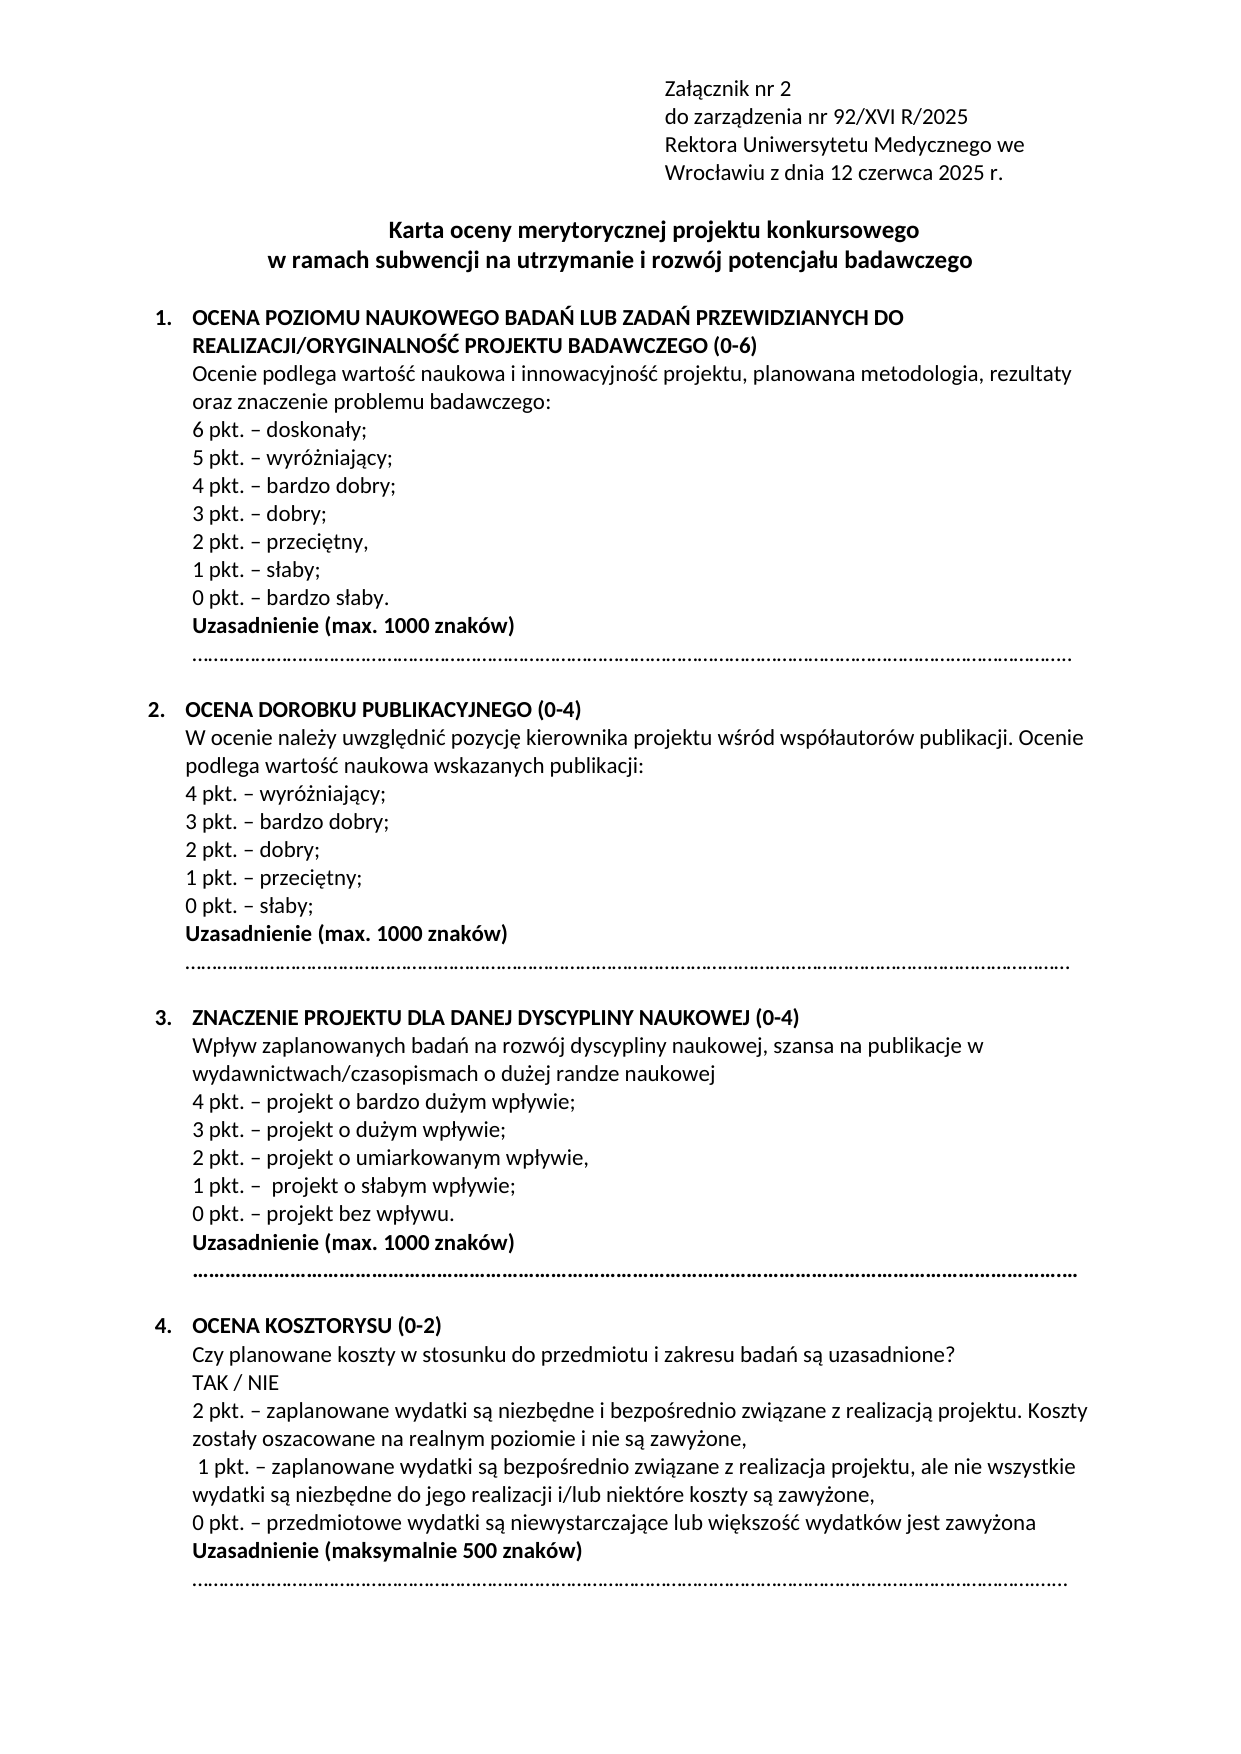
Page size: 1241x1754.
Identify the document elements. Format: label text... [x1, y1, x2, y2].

text Uzasadnienie (max. 1000 znaków) [148, 919, 1093, 947]
list ZNACZENIE PROJEKTU DLA DANEJ DYSCYPLINY NAUKOWEJ (0-4) [154, 1003, 1093, 1031]
text 4 pkt. – bardzo dobry; [192, 471, 1093, 499]
text 5 pkt. – wyróżniający; [192, 443, 1093, 471]
text 3 pkt. – projekt o dużym wpływie; [192, 1116, 1093, 1143]
text Uzasadnienie (maksymalnie 500 znaków) [192, 1536, 1093, 1564]
text Czy planowane koszty w stosunku do przedmiotu i zakresu badań są uzasadnione? [192, 1340, 1093, 1368]
text 2 pkt. – dobry; [185, 835, 1093, 863]
text …………………………………………………………………………………………………………………………………………….… [192, 1256, 1093, 1284]
list OCENA POZIOMU NAUKOWEGO BADAŃ LUB ZADAŃ PRZEWIDZIANYCH DO REALIZACJI/ORYGINALNOŚĆ PROJEKTU BADAWCZEGO (0-6) [154, 303, 1093, 359]
text Ocenie podlega wartość naukowa i innowacyjność projektu, planowana metodologia, rezultaty oraz znaczenie problemu badawczego: [192, 359, 1093, 415]
text W ocenie należy uwzględnić pozycję kierownika projektu wśród współautorów publikacji. Ocenie podlega wartość naukowa wskazanych publikacji: [185, 723, 1093, 779]
text 2 pkt. – przeciętny, [192, 527, 1093, 555]
text 1 pkt. – przeciętny; [185, 863, 1093, 891]
text Uzasadnienie (max. 1000 znaków) [192, 611, 1093, 639]
text ………………………………………………………………………………………………………………………………………………….. [192, 639, 1093, 667]
text 3 pkt. – dobry; [192, 499, 1093, 527]
text 0 pkt. – przedmiotowe wydatki są niewystarczające lub większość wydatków jest zawyżona [192, 1508, 1093, 1536]
text …………………………………………………………………………………………………………………………………………………… [148, 947, 1093, 975]
text 2 pkt. – zaplanowane wydatki są niezbędne i bezpośrednio związane z realizacją projektu. Koszty zostały oszacowane na realnym poziomie i nie są zawyżone, [192, 1396, 1093, 1452]
text 3 pkt. – bardzo dobry; [185, 807, 1093, 835]
text …………………………………………………………………………………………………………………………………………….…... [192, 1564, 1093, 1592]
text Wpływ zaplanowanych badań na rozwój dyscypliny naukowej, szansa na publikacje w wydawnictwach/czasopismach o dużej randze naukowej [192, 1031, 1093, 1087]
list OCENA DOROBKU PUBLIKACYJNEGO (0-4) [148, 695, 1093, 723]
text 0 pkt. – projekt bez wpływu. [192, 1199, 1093, 1228]
text 0 pkt. – słaby; [185, 891, 1093, 919]
text 4 pkt. – projekt o bardzo dużym wpływie; [192, 1087, 1093, 1116]
text 1 pkt. – projekt o słabym wpływie; [192, 1172, 1093, 1199]
text 2 pkt. – projekt o umiarkowanym wpływie, [192, 1143, 1093, 1172]
text 1 pkt. – zaplanowane wydatki są bezpośrednio związane z realizacja projektu, ale nie wszystkie wydatki są niezbędne do jego realizacji i/lub niektóre koszty są zawyżone, [192, 1452, 1093, 1508]
text 6 pkt. – doskonały; [192, 415, 1093, 443]
list OCENA KOSZTORYSU (0-2) [154, 1312, 1093, 1340]
text 4 pkt. – wyróżniający; [185, 779, 1093, 807]
text Uzasadnienie (max. 1000 znaków) [192, 1228, 1093, 1256]
text 0 pkt. – bardzo słaby. [192, 583, 1093, 611]
subtitle Karta oceny merytorycznej projektu konkursowego w ramach subwencji na utrzymanie i rozwój potencjału badawczego [148, 214, 1093, 275]
text TAK / NIE [192, 1368, 1093, 1396]
text 1 pkt. – słaby; [192, 555, 1093, 583]
